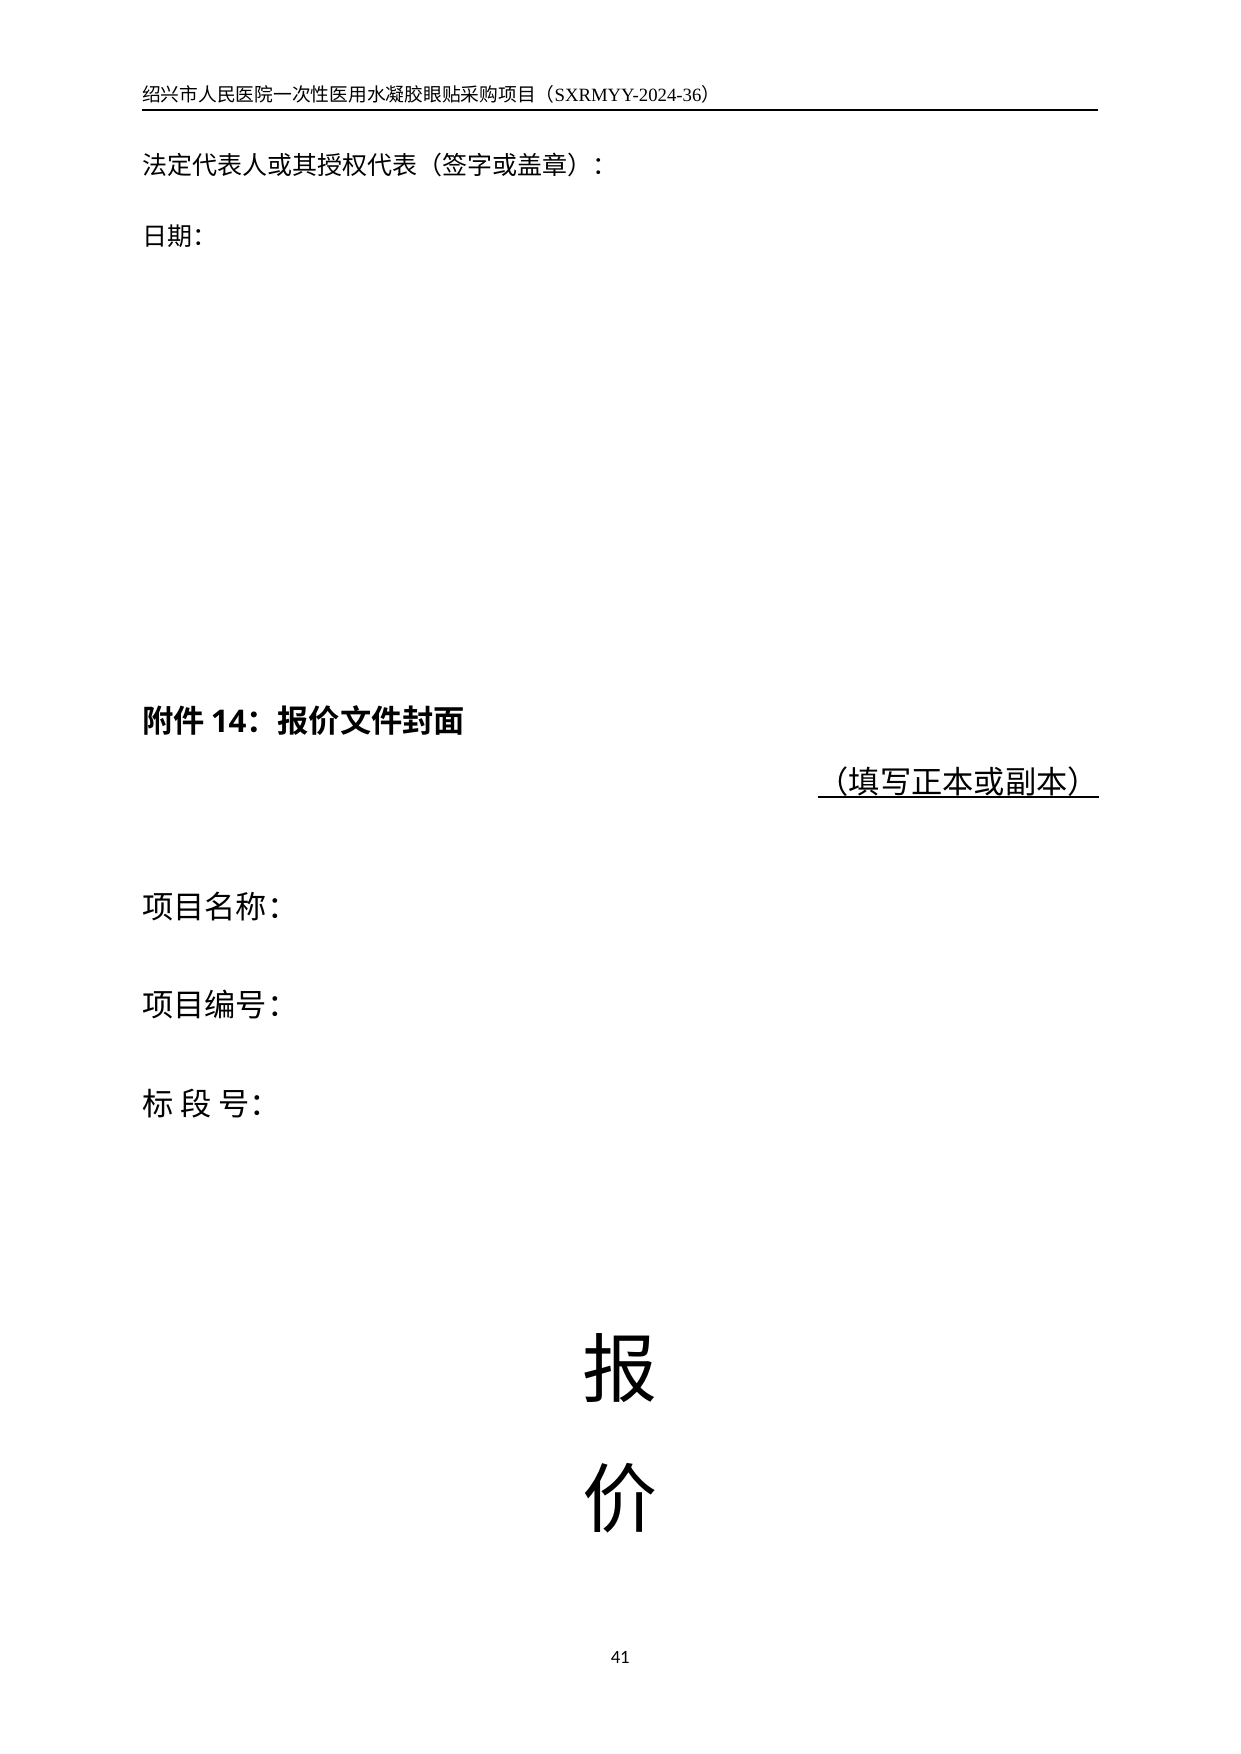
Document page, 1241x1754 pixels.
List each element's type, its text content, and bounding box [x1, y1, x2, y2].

text 价 [142, 1429, 1098, 1559]
text 法定代表人或其授权代表（签字或盖章）： [142, 146, 1098, 182]
text 报 [142, 1299, 1098, 1429]
text 附件14：报价文件封面 [142, 696, 1098, 741]
text （填写正本或副本） [142, 757, 1098, 803]
text 项目名称： [142, 873, 1110, 938]
text 标 段 号： [142, 1070, 1098, 1135]
text 项目编号： [142, 970, 1098, 1035]
text 日期： [142, 216, 1098, 253]
